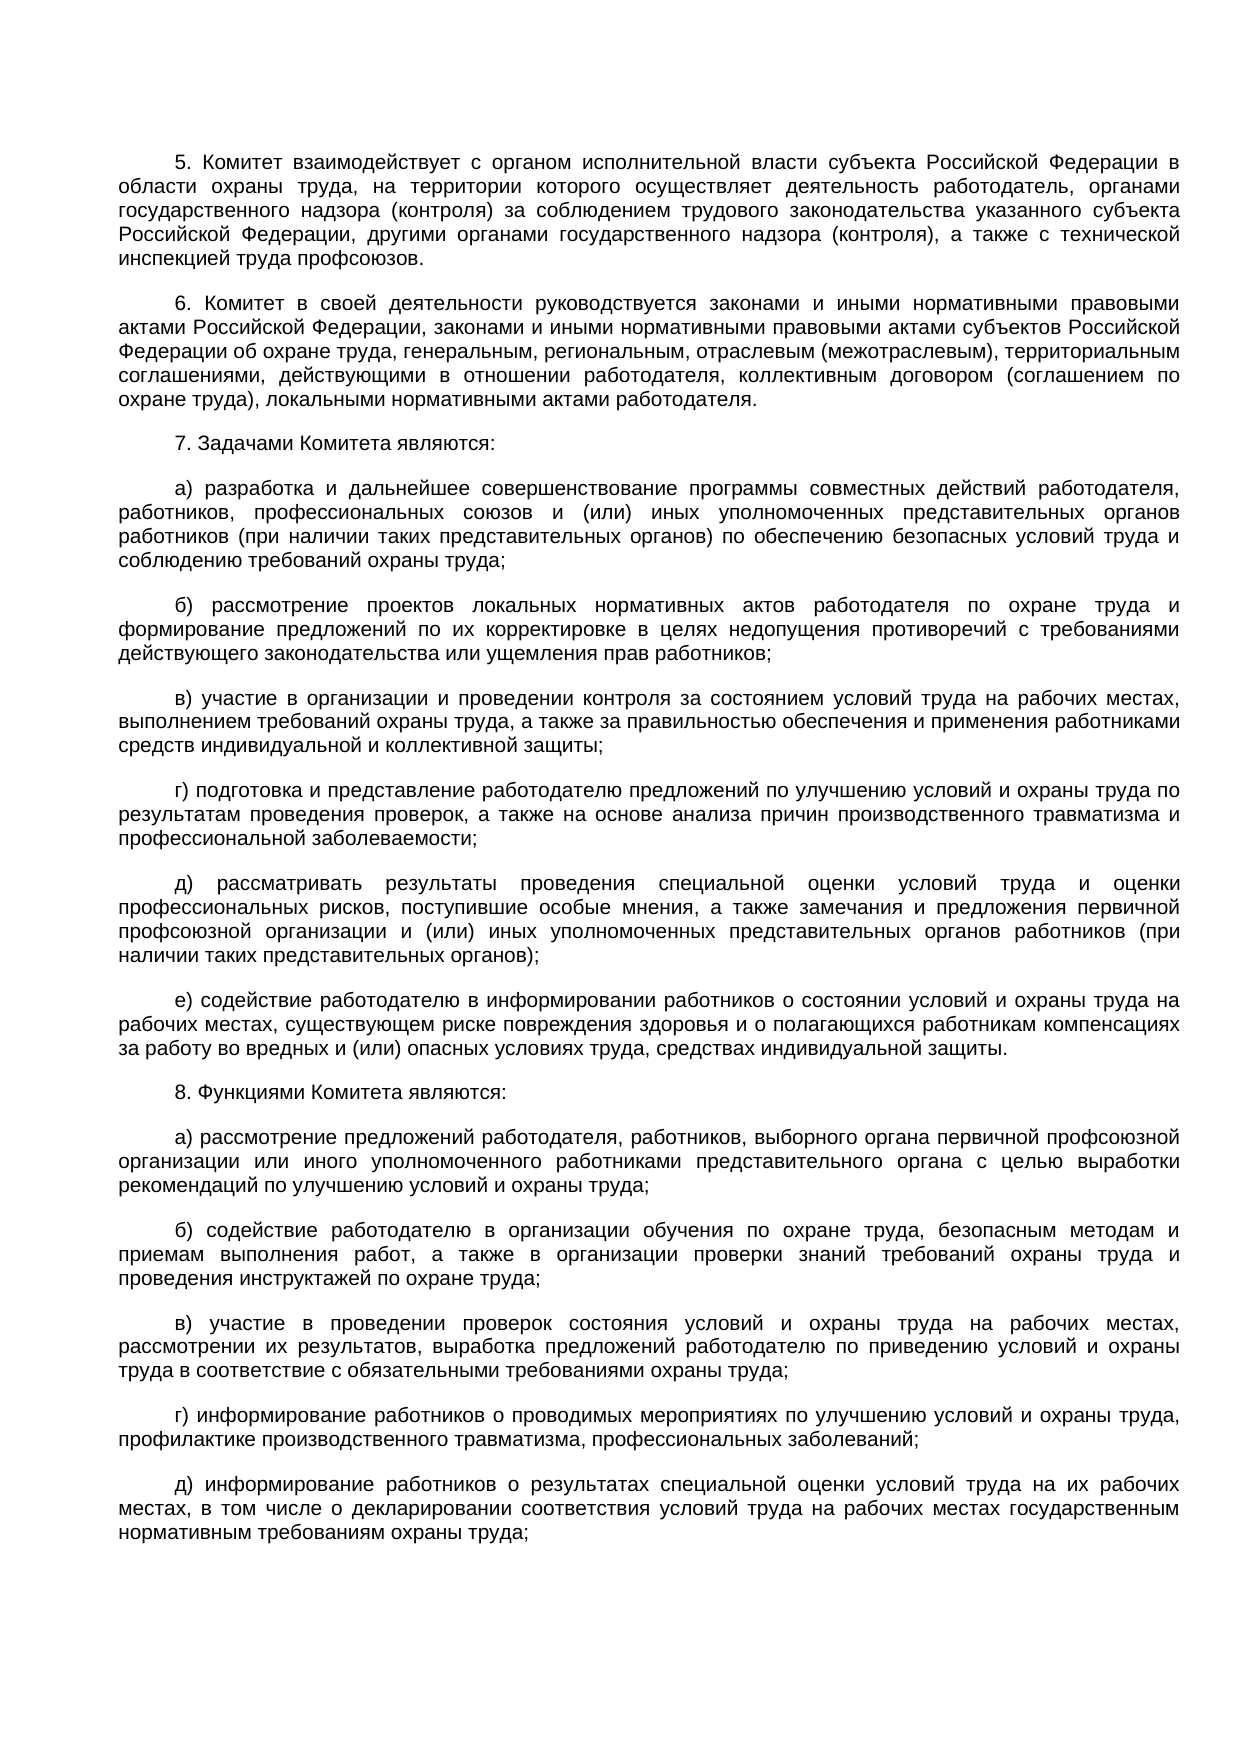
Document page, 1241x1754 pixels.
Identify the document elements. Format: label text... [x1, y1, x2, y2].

text а) рассмотрение предложений работодателя, работников, выборного органа первичной профсоюзной организации или иного уполномоченного работниками представительного органа с целью выработки рекомендаций по улучшению условий и охраны труда; [118, 1125, 1181, 1197]
text г) подготовка и представление работодателю предложений по улучшению условий и охраны труда по результатам проведения проверок, а также на основе анализа причин производственного травматизма и профессиональной заболеваемости; [118, 778, 1181, 850]
text б) рассмотрение проектов локальных нормативных актов работодателя по охране труда и формирование предложений по их корректировке в целях недопущения противоречий с требованиями действующего законодательства или ущемления прав работников; [118, 593, 1181, 664]
text 7. Задачами Комитета являются: [118, 431, 1181, 455]
text в) участие в проведении проверок состояния условий и охраны труда на рабочих местах, рассмотрении их результатов, выработка предложений работодателю по приведению условий и охраны труда в соответствие с обязательными требованиями охраны труда; [118, 1310, 1181, 1382]
text 5. Комитет взаимодействует с органом исполнительной власти субъекта Российской Федерации в области охраны труда, на территории которого осуществляет деятельность работодатель, органами государственного надзора (контроля) за соблюдением трудового законодательства указанного субъекта Российской Федерации, другими органами государственного надзора (контроля), а также с технической инспекцией труда профсоюзов. [118, 150, 1181, 270]
text 8. Функциями Комитета являются: [118, 1080, 1181, 1104]
text г) информирование работников о проводимых мероприятиях по улучшению условий и охраны труда, профилактике производственного травматизма, профессиональных заболеваний; [118, 1403, 1181, 1451]
text в) участие в организации и проведении контроля за состоянием условий труда на рабочих местах, выполнением требований охраны труда, а также за правильностью обеспечения и применения работниками средств индивидуальной и коллективной защиты; [118, 685, 1181, 757]
text д) информирование работников о результатах специальной оценки условий труда на их рабочих местах, в том числе о декларировании соответствия условий труда на рабочих местах государственным нормативным требованиям охраны труда; [118, 1472, 1181, 1544]
text е) содействие работодателю в информировании работников о состоянии условий и охраны труда на рабочих местах, существующем риске повреждения здоровья и о полагающихся работникам компенсациях за работу во вредных и (или) опасных условиях труда, средствах индивидуальной защиты. [118, 987, 1181, 1059]
text а) разработка и дальнейшее совершенствование программы совместных действий работодателя, работников, профессиональных союзов и (или) иных уполномоченных представительных органов работников (при наличии таких представительных органов) по обеспечению безопасных условий труда и соблюдению требований охраны труда; [118, 476, 1181, 572]
text 6. Комитет в своей деятельности руководствуется законами и иными нормативными правовыми актами Российской Федерации, законами и иными нормативными правовыми актами субъектов Российской Федерации об охране труда, генеральным, региональным, отраслевым (межотраслевым), территориальным соглашениями, действующими в отношении работодателя, коллективным договором (соглашением по охране труда), локальными нормативными актами работодателя. [118, 291, 1181, 410]
text б) содействие работодателю в организации обучения по охране труда, безопасным методам и приемам выполнения работ, а также в организации проверки знаний требований охраны труда и проведения инструктажей по охране труда; [118, 1218, 1181, 1289]
text д) рассматривать результаты проведения специальной оценки условий труда и оценки профессиональных рисков, поступившие особые мнения, а также замечания и предложения первичной профсоюзной организации и (или) иных уполномоченных представительных органов работников (при наличии таких представительных органов); [118, 871, 1181, 967]
